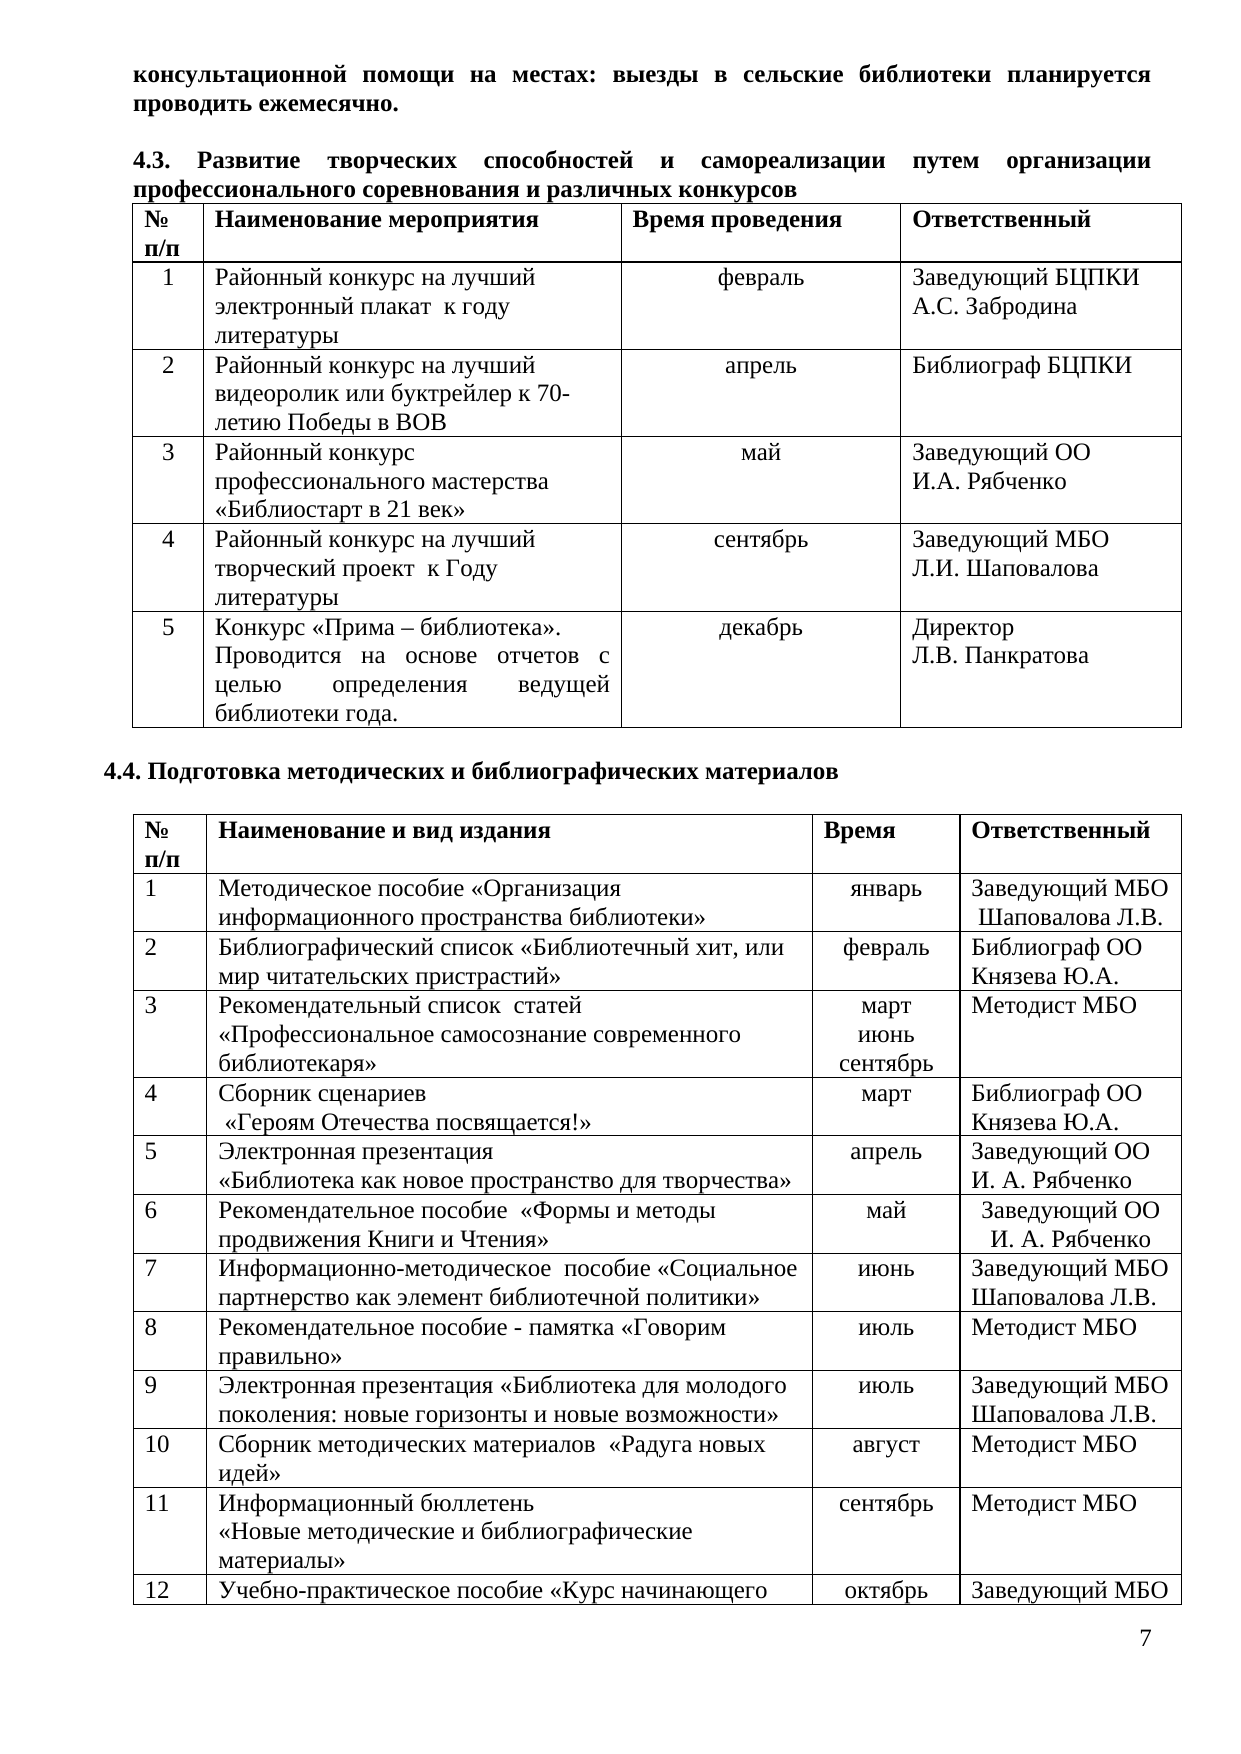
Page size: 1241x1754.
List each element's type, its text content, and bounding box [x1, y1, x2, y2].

table_cell 11 [134, 1488, 206, 1574]
table_cell июль [813, 1312, 959, 1369]
table_cell 2 [134, 932, 206, 989]
table_cell декабрь [622, 612, 900, 727]
table_cell Районный конкурс на лучший видеоролик или буктрейлер к 70-летию Победы в ВОВ [204, 350, 621, 436]
text 4.3. Развитие творческих способностей и самореализации путем организации профессионального соревнования и различных конкурсов [133, 145, 1152, 203]
table_cell Рекомендательное пособие - памятка «Говорим правильно» [207, 1312, 812, 1369]
table_cell Заведующий ОО И.А. Рябченко [901, 437, 1181, 523]
table_cell май [622, 437, 900, 523]
table_cell Методист МБО [961, 1312, 1181, 1369]
table_cell 3 [133, 437, 203, 523]
table_cell Заведующий ОО И. А. Рябченко [961, 1195, 1181, 1252]
table_cell Заведующий МБО Шаповалова Л.В. [961, 1371, 1181, 1428]
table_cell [207, 1575, 812, 1604]
table_cell январь [813, 874, 959, 931]
table_cell Конкурс «Прима – библиотека». Проводится на основе отчетов с целью определения ведущей библиотеки года. [204, 612, 621, 727]
table_header № п/п [133, 204, 203, 261]
table_cell Рекомендательное пособие «Формы и методы продвижения Книги и Чтения» [207, 1195, 812, 1252]
table_cell Методист МБО [961, 1429, 1181, 1487]
table_cell 7 [134, 1254, 206, 1311]
table_cell май [813, 1195, 959, 1252]
table_cell Библиографический список «Библиотечный хит, или мир читательских пристрастий» [207, 932, 812, 989]
table_cell Библиограф БЦПКИ [901, 350, 1181, 436]
table_cell Районный конкурс на лучший творческий проект к Году литературы [204, 524, 621, 611]
table_cell сентябрь [622, 524, 900, 611]
table_cell июнь [813, 1254, 959, 1311]
table_cell 1 [133, 263, 203, 349]
table_cell апрель [622, 350, 900, 436]
table_cell 5 [134, 1136, 206, 1194]
table_header Ответственный [901, 204, 1181, 261]
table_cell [961, 1575, 1181, 1604]
table_cell Заведующий БЦПКИ А.С. Забродина [901, 263, 1181, 349]
table_header Время [813, 815, 959, 872]
table_cell Сборник методических материалов «Радуга новых идей» [207, 1429, 812, 1487]
table_header Ответственный [961, 815, 1181, 872]
table_cell март июнь сентябрь [813, 991, 959, 1077]
table_cell 6 [134, 1195, 206, 1252]
table_cell Методист МБО [961, 991, 1181, 1077]
table_cell 10 [134, 1429, 206, 1487]
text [133, 59, 1152, 117]
table_header № п/п [134, 815, 206, 872]
table_cell Районный конкурс на лучший электронный плакат к году литературы [204, 263, 621, 349]
table_cell Заведующий МБО Шаповалова Л.В. [961, 874, 1181, 931]
table_cell Районный конкурс профессионального мастерства «Библиостарт в 21 век» [204, 437, 621, 523]
table_header Наименование мероприятия [204, 204, 621, 261]
table_header Наименование и вид издания [207, 815, 812, 872]
table_cell 12 [134, 1575, 206, 1604]
table_cell Информационный бюллетень «Новые методические и библиографические материалы» [207, 1488, 812, 1574]
text 4.4. Подготовка методических и библиографических материалов [103, 756, 1152, 785]
table_cell Библиограф ОО Князева Ю.А. [961, 1078, 1181, 1135]
table_cell февраль [813, 932, 959, 989]
table_cell Информационно-методическое пособие «Социальное партнерство как элемент библиотечной политики» [207, 1254, 812, 1311]
table_cell Библиограф ОО Князева Ю.А. [961, 932, 1181, 989]
table_cell 8 [134, 1312, 206, 1369]
table_cell 4 [133, 524, 203, 611]
table_cell Электронная презентация «Библиотека для молодого поколения: новые горизонты и новые возможности» [207, 1371, 812, 1428]
table_cell 5 [133, 612, 203, 727]
table_cell Директор Л.В. Панкратова [901, 612, 1181, 727]
table_cell 3 [134, 991, 206, 1077]
table_cell Методист МБО [961, 1488, 1181, 1574]
table_cell март [813, 1078, 959, 1135]
table_cell октябрь [813, 1575, 959, 1604]
table_cell Заведующий МБО Шаповалова Л.В. [961, 1254, 1181, 1311]
table_cell 1 [134, 874, 206, 931]
table_cell 2 [133, 350, 203, 436]
table_cell 4 [134, 1078, 206, 1135]
table_cell июль [813, 1371, 959, 1428]
table_cell Электронная презентация «Библиотека как новое пространство для творчества» [207, 1136, 812, 1194]
table_cell Сборник сценариев «Героям Отечества посвящается!» [207, 1078, 812, 1135]
table_cell Заведующий ОО И. А. Рябченко [961, 1136, 1181, 1194]
table_cell Заведующий МБО Л.И. Шаповалова [901, 524, 1181, 611]
table_cell Рекомендательный список статей «Профессиональное самосознание современного библиотекаря» [207, 991, 812, 1077]
table_cell апрель [813, 1136, 959, 1194]
table_cell сентябрь [813, 1488, 959, 1574]
table_header Время проведения [622, 204, 900, 261]
table_cell август [813, 1429, 959, 1487]
table_cell февраль [622, 263, 900, 349]
table_cell 9 [134, 1371, 206, 1428]
table_cell Методическое пособие «Организация информационного пространства библиотеки» [207, 874, 812, 931]
